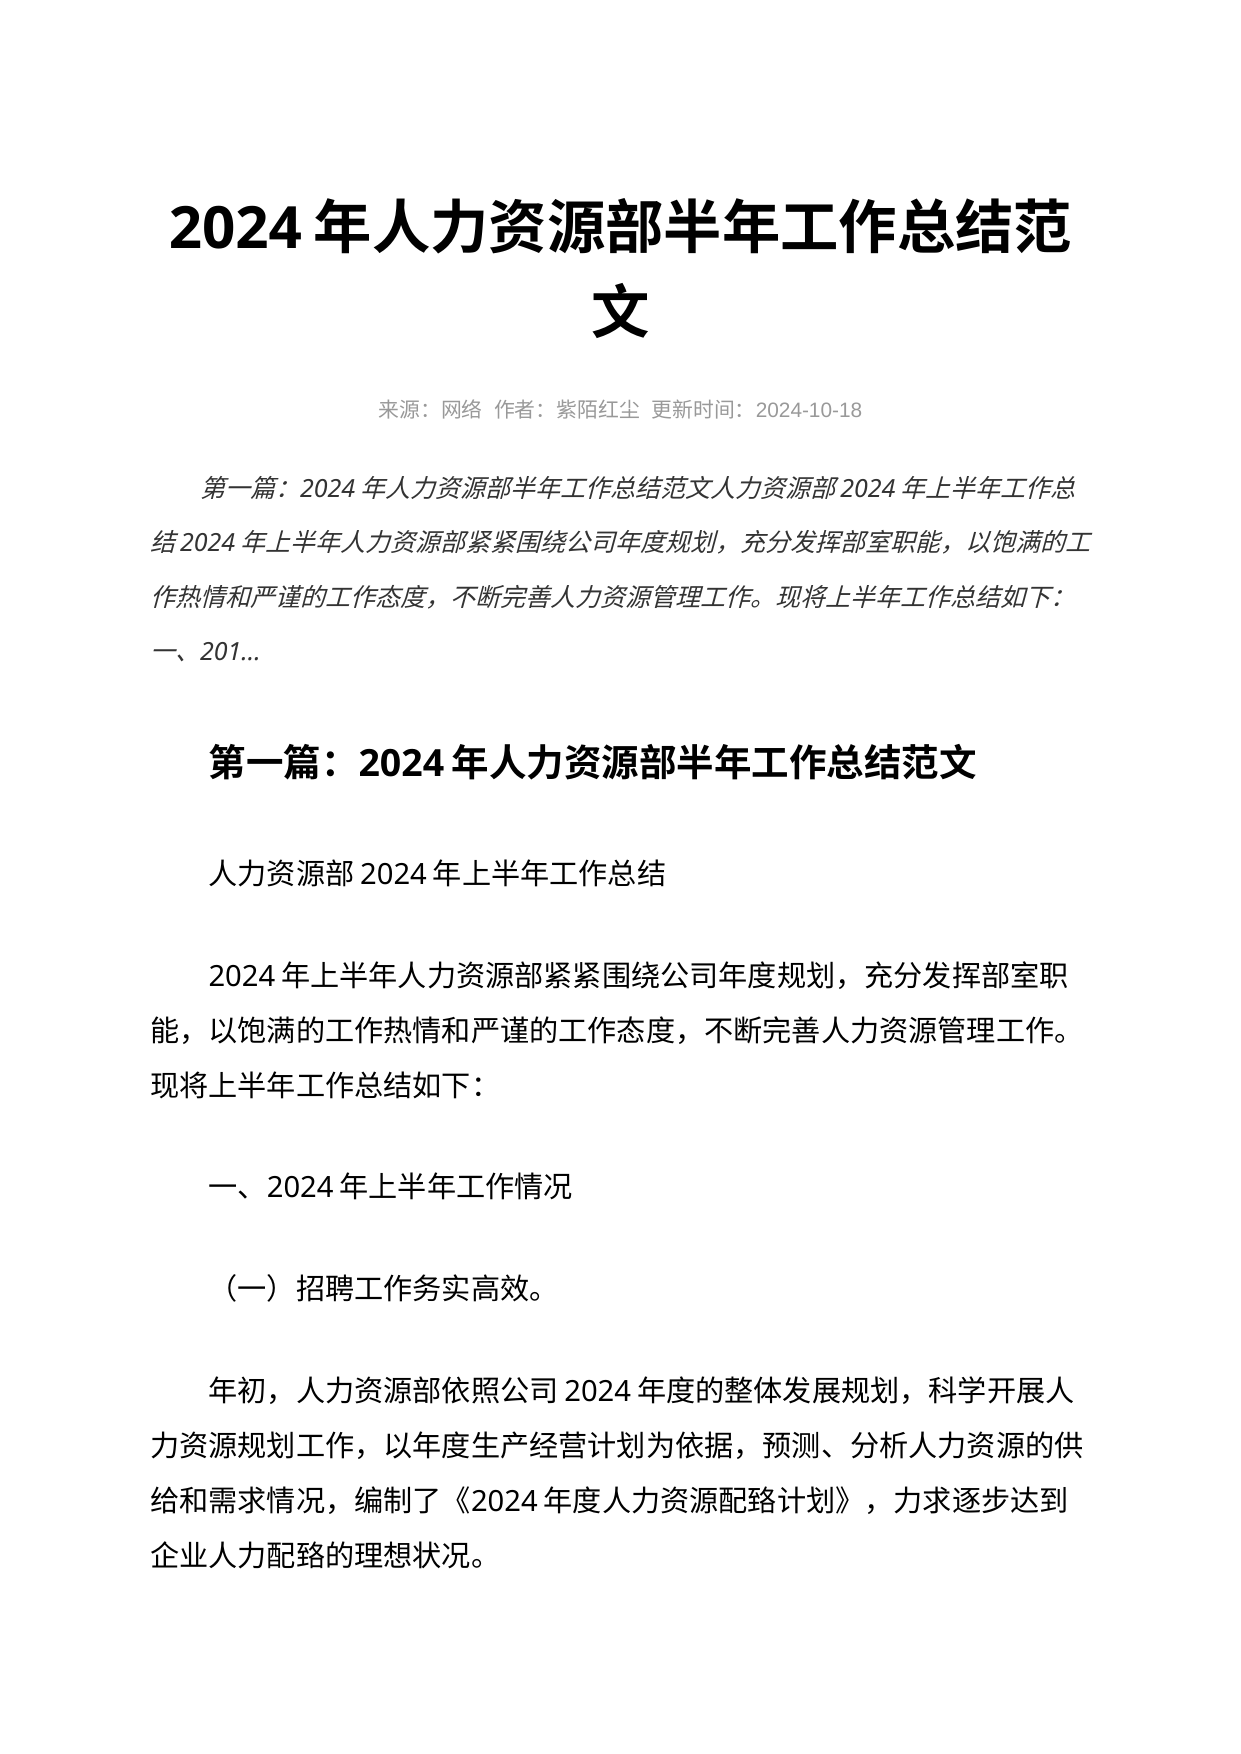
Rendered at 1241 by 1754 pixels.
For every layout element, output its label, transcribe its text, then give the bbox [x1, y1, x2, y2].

text （一）招聘工作务实高效。 [150, 1266, 1090, 1308]
text 年初，人力资源部依照公司2024年度的整体发展规划，科学开展人力资源规划工作，以年度生产经营计划为依据，预测、分析人力资源的供给和需求情况，编制了《2024年度人力资源配臵计划》，力求逐步达到企业人力配臵的理想状况。 [150, 1368, 1090, 1575]
subtitle 2024年人力资源部半年工作总结范文 [150, 181, 1090, 351]
text 第一篇：2024年人力资源部半年工作总结范文人力资源部2024年上半年工作总结2024年上半年人力资源部紧紧围绕公司年度规划，充分发挥部室职能，以饱满的工作热情和严谨的工作态度，不断完善人力资源管理工作。现将上半年工作总结如下：一、201... [150, 468, 1090, 668]
text 2024年上半年人力资源部紧紧围绕公司年度规划，充分发挥部室职能，以饱满的工作热情和严谨的工作态度，不断完善人力资源管理工作。现将上半年工作总结如下： [150, 952, 1090, 1104]
text 人力资源部2024年上半年工作总结 [150, 850, 1090, 893]
text 来源：网络 作者：紫陌红尘 更新时间：2024-10-18 [150, 397, 1090, 421]
text 一、2024年上半年工作情况 [150, 1164, 1090, 1206]
text 第一篇：2024年人力资源部半年工作总结范文 [150, 733, 1090, 787]
